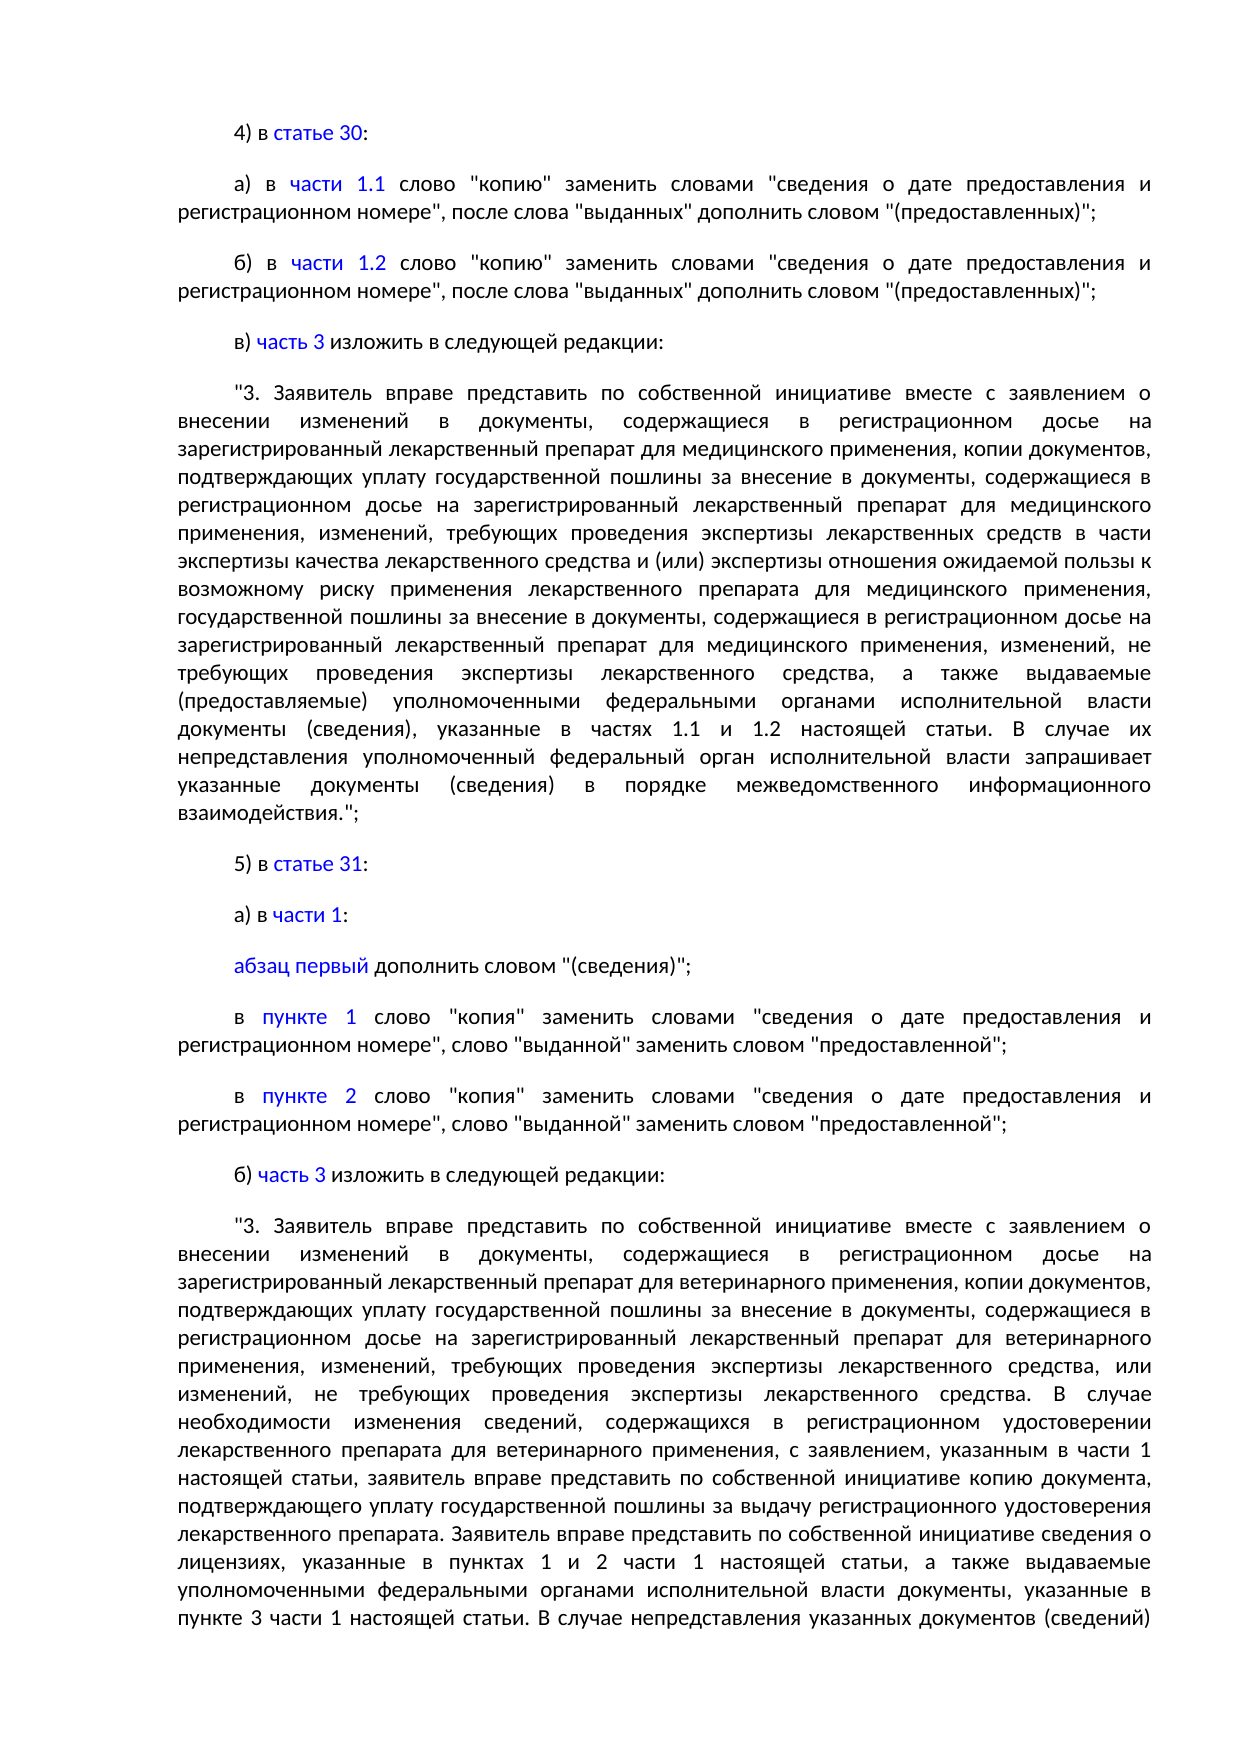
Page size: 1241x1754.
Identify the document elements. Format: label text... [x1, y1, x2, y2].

text а) в части 1: [177, 900, 1152, 928]
text а) в части 1.1 слово "копию" заменить словами "сведения о дате предоставления и регистрационном номере", после слова "выданных" дополнить словом "(предоставленных)"; [177, 169, 1152, 225]
text б) часть 3 изложить в следующей редакции: [177, 1160, 1152, 1188]
text в) часть 3 изложить в следующей редакции: [177, 327, 1152, 355]
text абзац первый дополнить словом "(сведения)"; [177, 951, 1152, 979]
text 5) в статье 31: [177, 849, 1152, 877]
text в пункте 1 слово "копия" заменить словами "сведения о дате предоставления и регистрационном номере", слово "выданной" заменить словом "предоставленной"; [177, 1002, 1152, 1058]
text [177, 1211, 1152, 1631]
text "3. Заявитель вправе представить по собственной инициативе вместе с заявлением о внесении изменений в документы, содержащиеся в регистрационном досье на зарегистрированный лекарственный препарат для медицинского применения, копии документов, подтверждающих уплату государственной пошлины за внесение в документы, содержащиеся в регистрационном досье на зарегистрированный лекарственный препарат для медицинского применения, изменений, требующих проведения экспертизы лекарственных средств в части экспертизы качества лекарственного средства и (или) экспертизы отношения ожидаемой пользы к возможному риску применения лекарственного препарата для медицинского применения, государственной пошлины за внесение в документы, содержащиеся в регистрационном досье на зарегистрированный лекарственный препарат для медицинского применения, изменений, не требующих проведения экспертизы лекарственного средства, а также выдаваемые (предоставляемые) уполномоченными федеральными органами исполнительной власти документы (сведения), указанные в частях 1.1 и 1.2 настоящей статьи. В случае их непредставления уполномоченный федеральный орган исполнительной власти запрашивает указанные документы (сведения) в порядке межведомственного информационного взаимодействия."; [177, 378, 1152, 826]
text б) в части 1.2 слово "копию" заменить словами "сведения о дате предоставления и регистрационном номере", после слова "выданных" дополнить словом "(предоставленных)"; [177, 248, 1152, 304]
text 4) в статье 30: [177, 118, 1152, 146]
text в пункте 2 слово "копия" заменить словами "сведения о дате предоставления и регистрационном номере", слово "выданной" заменить словом "предоставленной"; [177, 1081, 1152, 1137]
